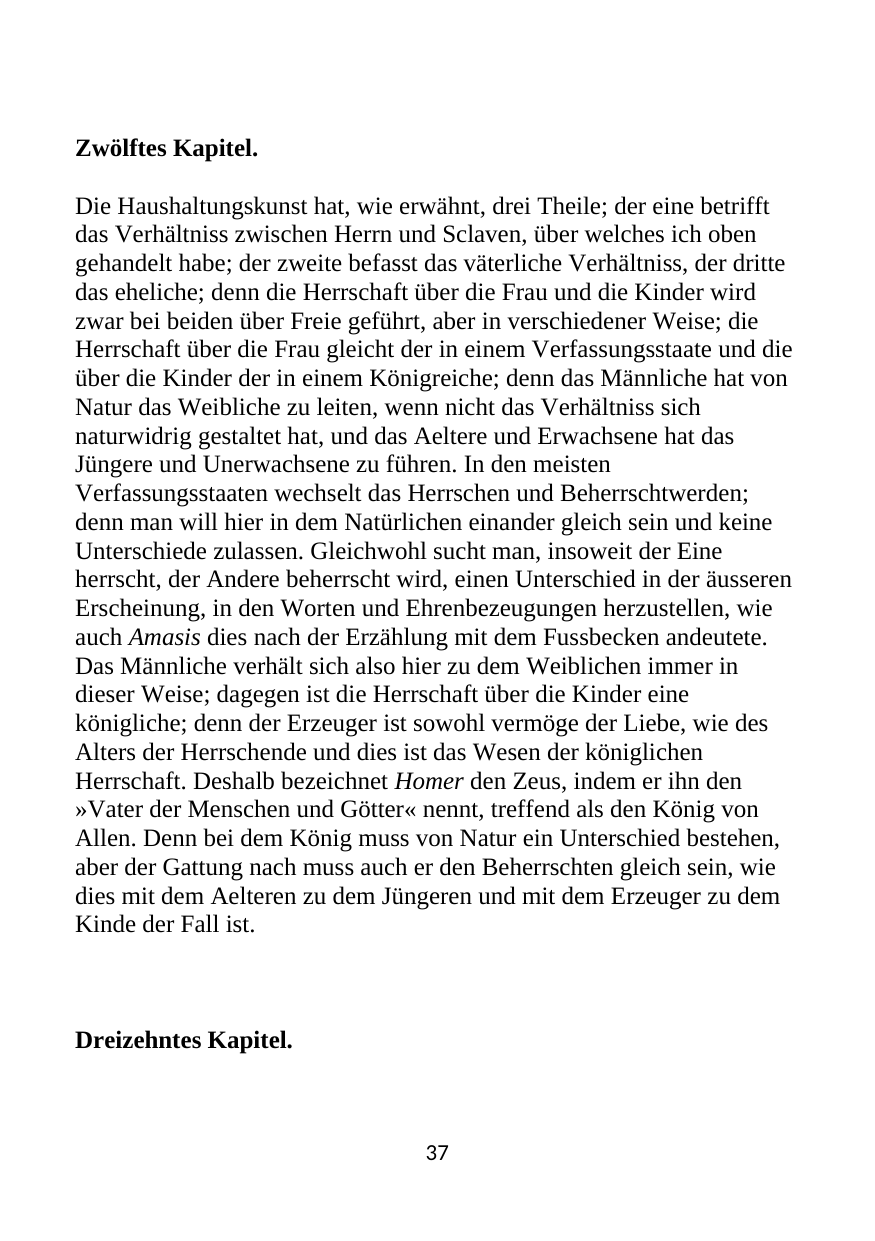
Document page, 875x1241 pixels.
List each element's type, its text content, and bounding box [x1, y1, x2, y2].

subtitle Dreizehntes Kapitel. [75, 1025, 799, 1054]
text Die Haushaltungskunst hat, wie erwähnt, drei Theile; der eine betrifft das Verhältniss zwischen Herrn und Sclaven, über welches ich oben gehandelt habe; der zweite befasst das väterliche Verhältniss, der dritte das eheliche; denn die Herrschaft über die Frau und die Kinder wird zwar bei beiden über Freie geführt, aber in verschiedener Weise; die Herrschaft über die Frau gleicht der in einem Verfassungsstaate und die über die Kinder der in einem Königreiche; denn das Männliche hat von Natur das Weibliche zu leiten, wenn nicht das Verhältniss sich naturwidrig gestaltet hat, und das Aeltere und Erwachsene hat das Jüngere und Unerwachsene zu führen. In den meisten Verfassungsstaaten wechselt das Herrschen und Beherrschtwerden; denn man will hier in dem Natürlichen einander gleich sein und keine Unterschiede zulassen. Gleichwohl sucht man, insoweit der Eine herrscht, der Andere beherrscht wird, einen Unterschied in der äusseren Erscheinung, in den Worten und Ehrenbezeugungen herzustellen, wie auch Amasis dies nach der Erzählung mit dem Fussbecken andeutete. Das Männliche verhält sich also hier zu dem Weiblichen immer in dieser Weise; dagegen ist die Herrschaft über die Kinder eine königliche; denn der Erzeuger ist sowohl vermöge der Liebe, wie des Alters der Herrschende und dies ist das Wesen der königlichen Herrschaft. Deshalb bezeichnet Homer den Zeus, indem er ihn den »Vater der Menschen und Götter« nennt, treffend als den König von Allen. Denn bei dem König muss von Natur ein Unterschied bestehen, aber der Gattung nach muss auch er den Beherrschten gleich sein, wie dies mit dem Aelteren zu dem Jüngeren und mit dem Erzeuger zu dem Kinde der Fall ist. [75, 191, 799, 938]
subtitle Zwölftes Kapitel. [75, 133, 799, 162]
